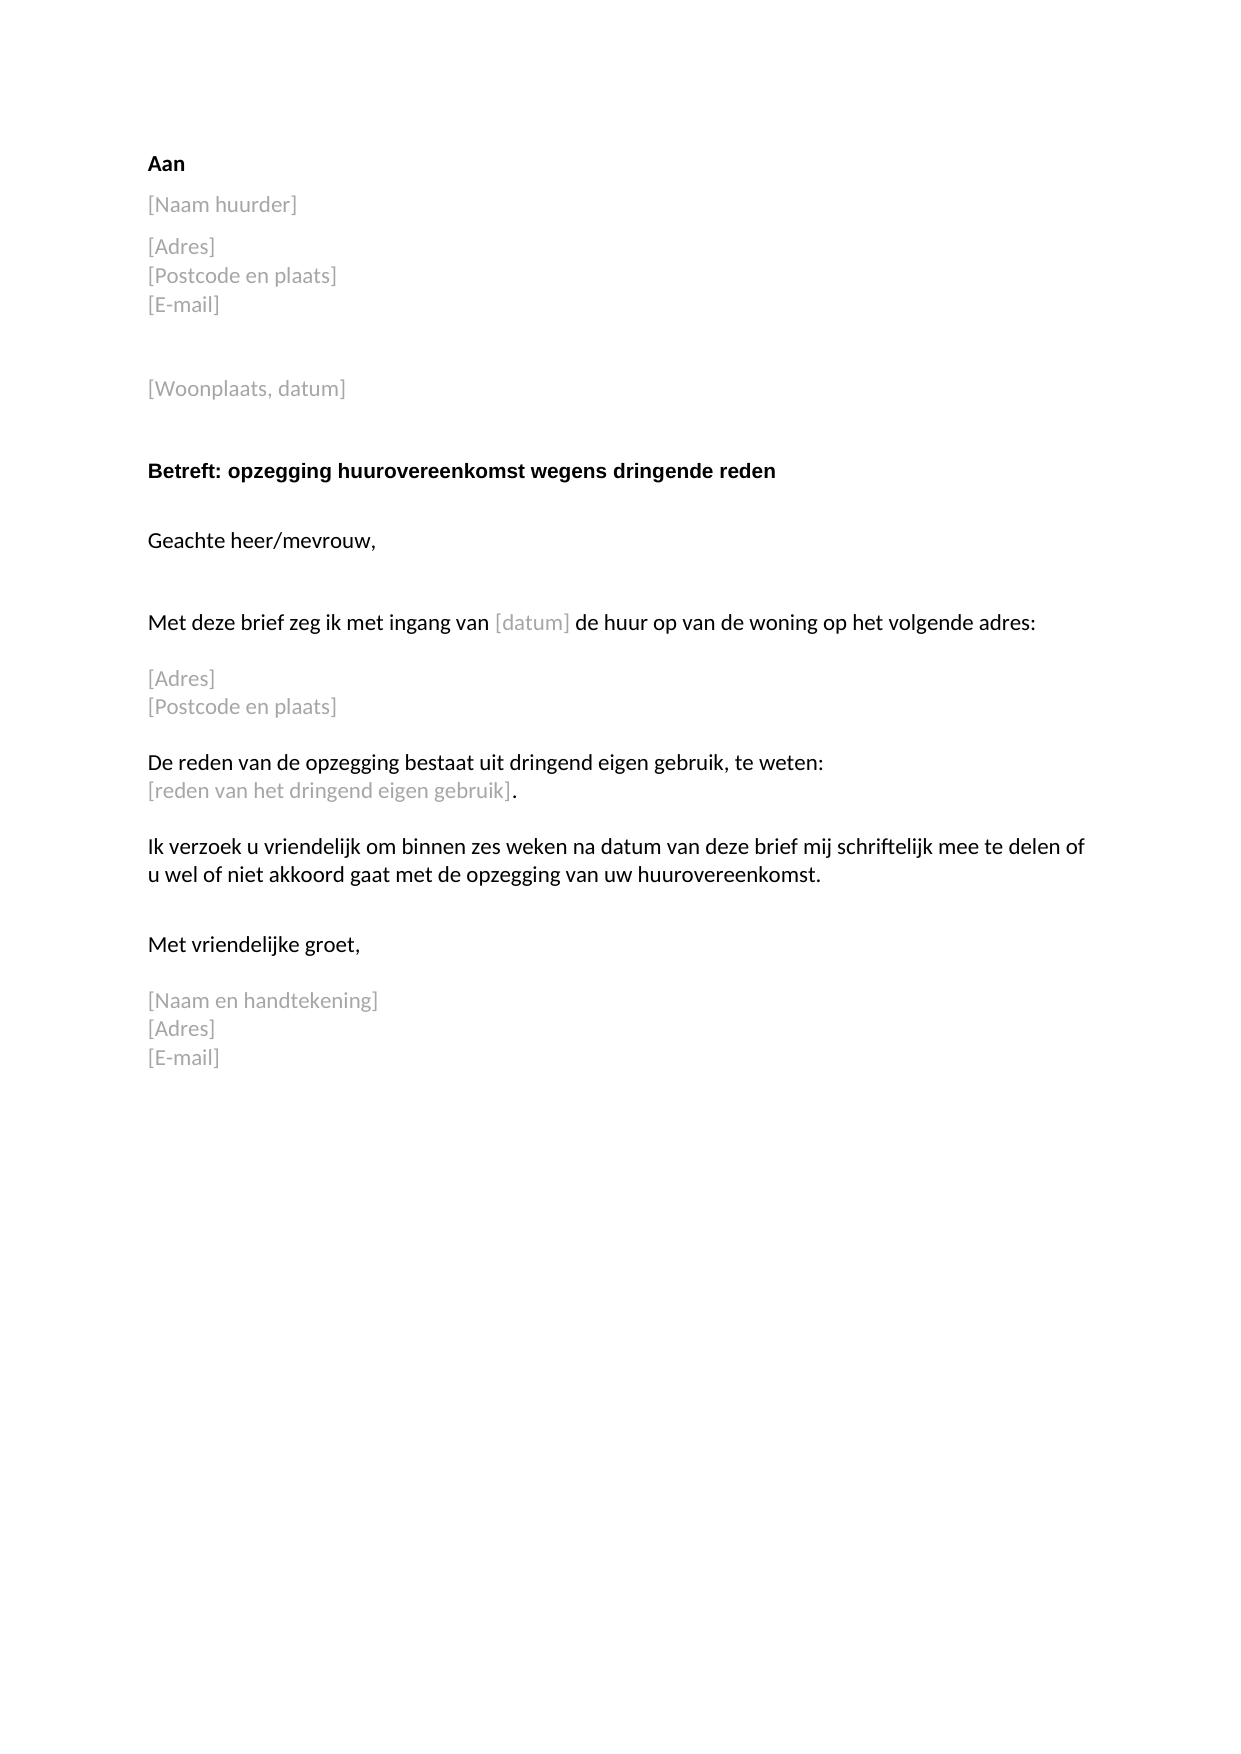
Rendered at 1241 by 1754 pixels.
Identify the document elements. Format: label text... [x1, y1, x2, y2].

text Met deze brief zeg ik met ingang van [datum] de huur op van de woning op het volgende adres: [148, 608, 1092, 636]
text [Naam en handtekening] [148, 986, 1092, 1014]
text Met vriendelijke groet, [148, 930, 1092, 958]
text [Adres] [148, 664, 1092, 692]
text Ik verzoek u vriendelijk om binnen zes weken na datum van deze brief mij schriftelijk mee te delen of u wel of niet akkoord gaat met de opzegging van uw huurovereenkomst. [148, 832, 1092, 888]
text [Woonplaats, datum] [148, 373, 1092, 402]
text [Postcode en plaats] [148, 692, 1092, 720]
text [Naam huurder] [148, 189, 1092, 218]
text Betreft: opzegging huurovereenkomst wegens dringende reden [148, 459, 1092, 483]
text Aan [148, 148, 1092, 177]
text [Adres] [148, 1014, 1092, 1042]
text Geachte heer/mevrouw, [148, 525, 1092, 554]
text [E-mail] [148, 1042, 1092, 1071]
text [reden van het dringend eigen gebruik]. [148, 776, 1092, 804]
text De reden van de opzegging bestaat uit dringend eigen gebruik, te weten: [148, 748, 1092, 776]
text [Adres] [Postcode en plaats] [E-mail] [148, 231, 1092, 318]
